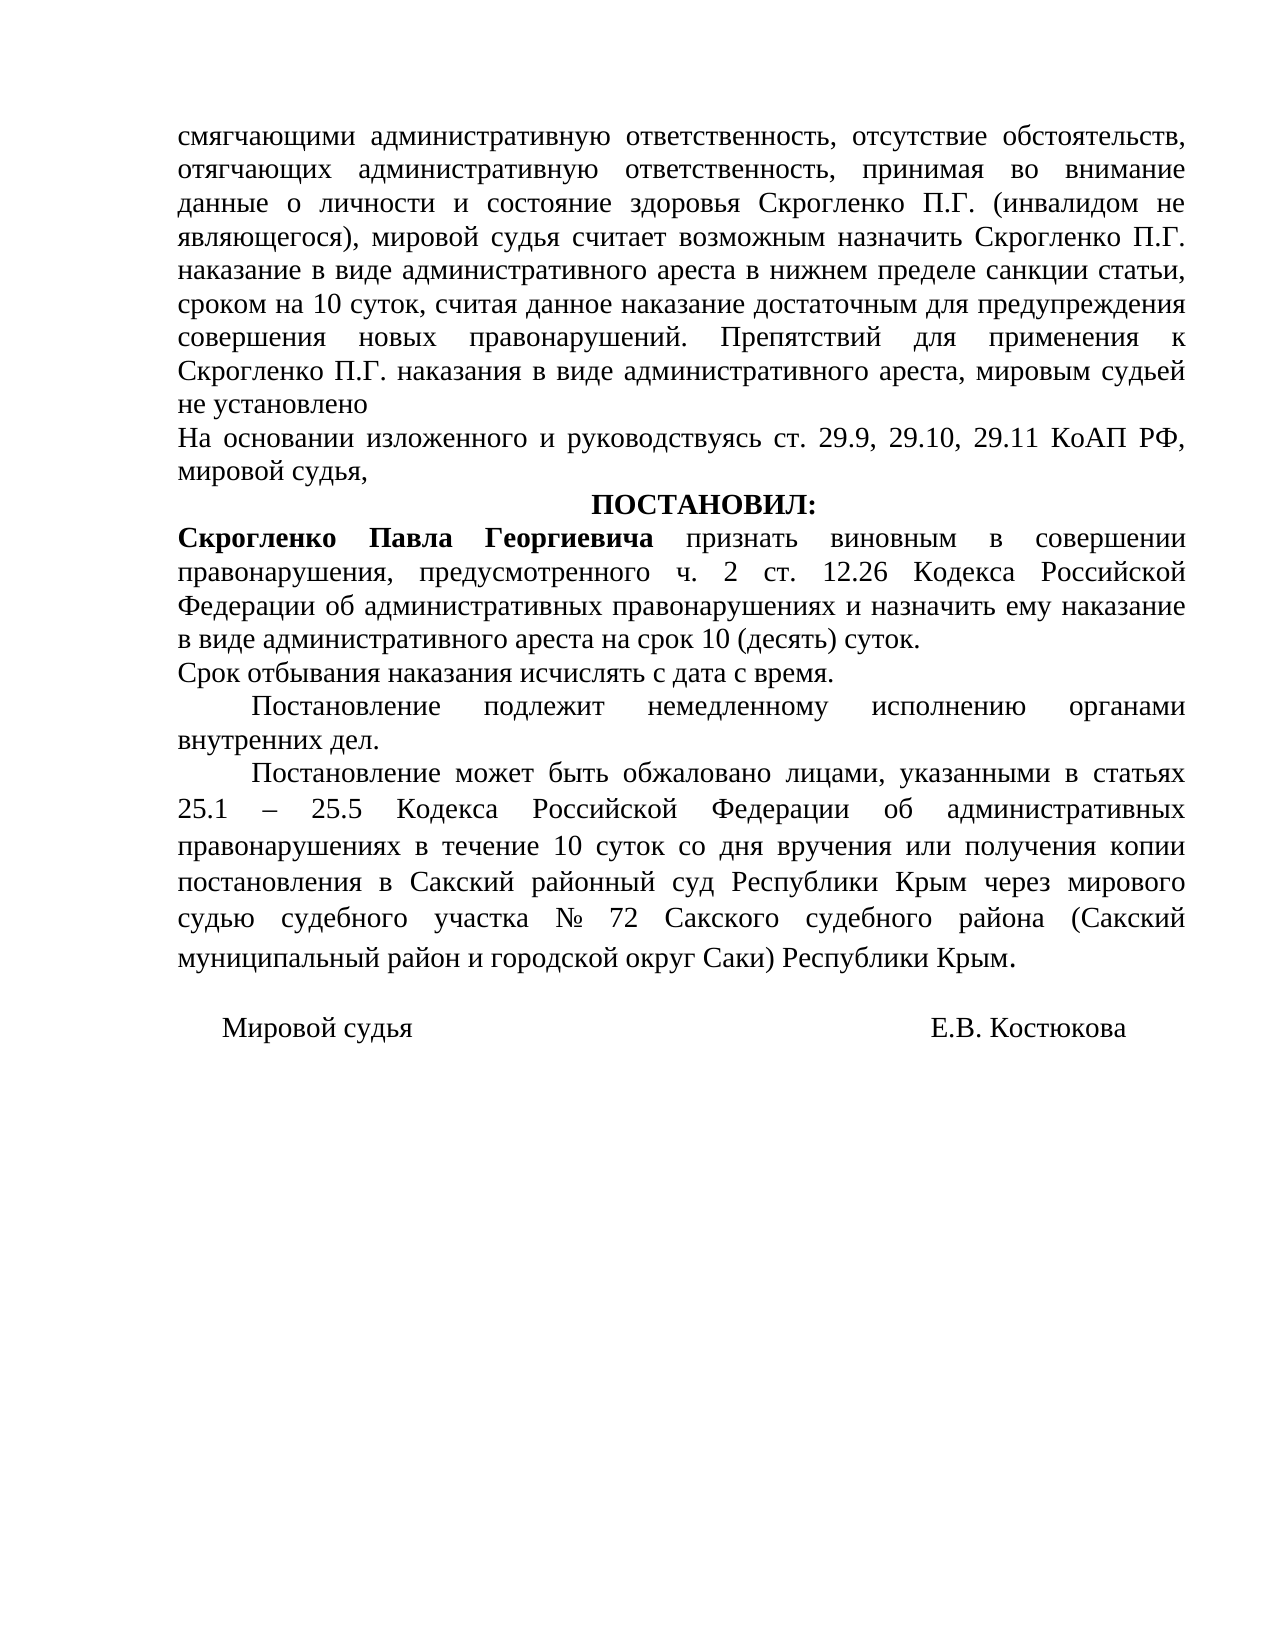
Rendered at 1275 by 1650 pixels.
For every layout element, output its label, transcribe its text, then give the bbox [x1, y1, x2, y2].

text На основании изложенного и руководствуясь ст. 29.9, 29.10, 29.11 КоАП РФ, мировой судья, [177, 420, 1186, 487]
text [177, 118, 1186, 420]
text ПОСТАНОВИЛ: [177, 487, 1186, 521]
text Постановление может быть обжаловано лицами, указанными в статьях 25.1 – 25.5 Кодекса Российской Федерации об административных правонарушениях в течение 10 суток со дня вручения или получения копии постановления в Сакский районный суд Республики Крым через мирового судью судебного участка № 72 Сакского судебного района (Сакский муниципальный район и городской округ Саки) Республики Крым. [177, 755, 1186, 976]
text Постановление подлежит немедленному исполнению органами внутренних дел. [177, 688, 1186, 755]
text Мировой судья Е.В. Костюкова [177, 1011, 1186, 1044]
text Срок отбывания наказания исчислять с дата с время. [177, 655, 1186, 688]
text Скрогленко Павла Георгиевича признать виновным в совершении правонарушения, предусмотренного ч. 2 ст. 12.26 Кодекса Российской Федерации об административных правонарушениях и назначить ему наказание в виде административного ареста на срок 10 (десять) суток. [177, 521, 1186, 655]
